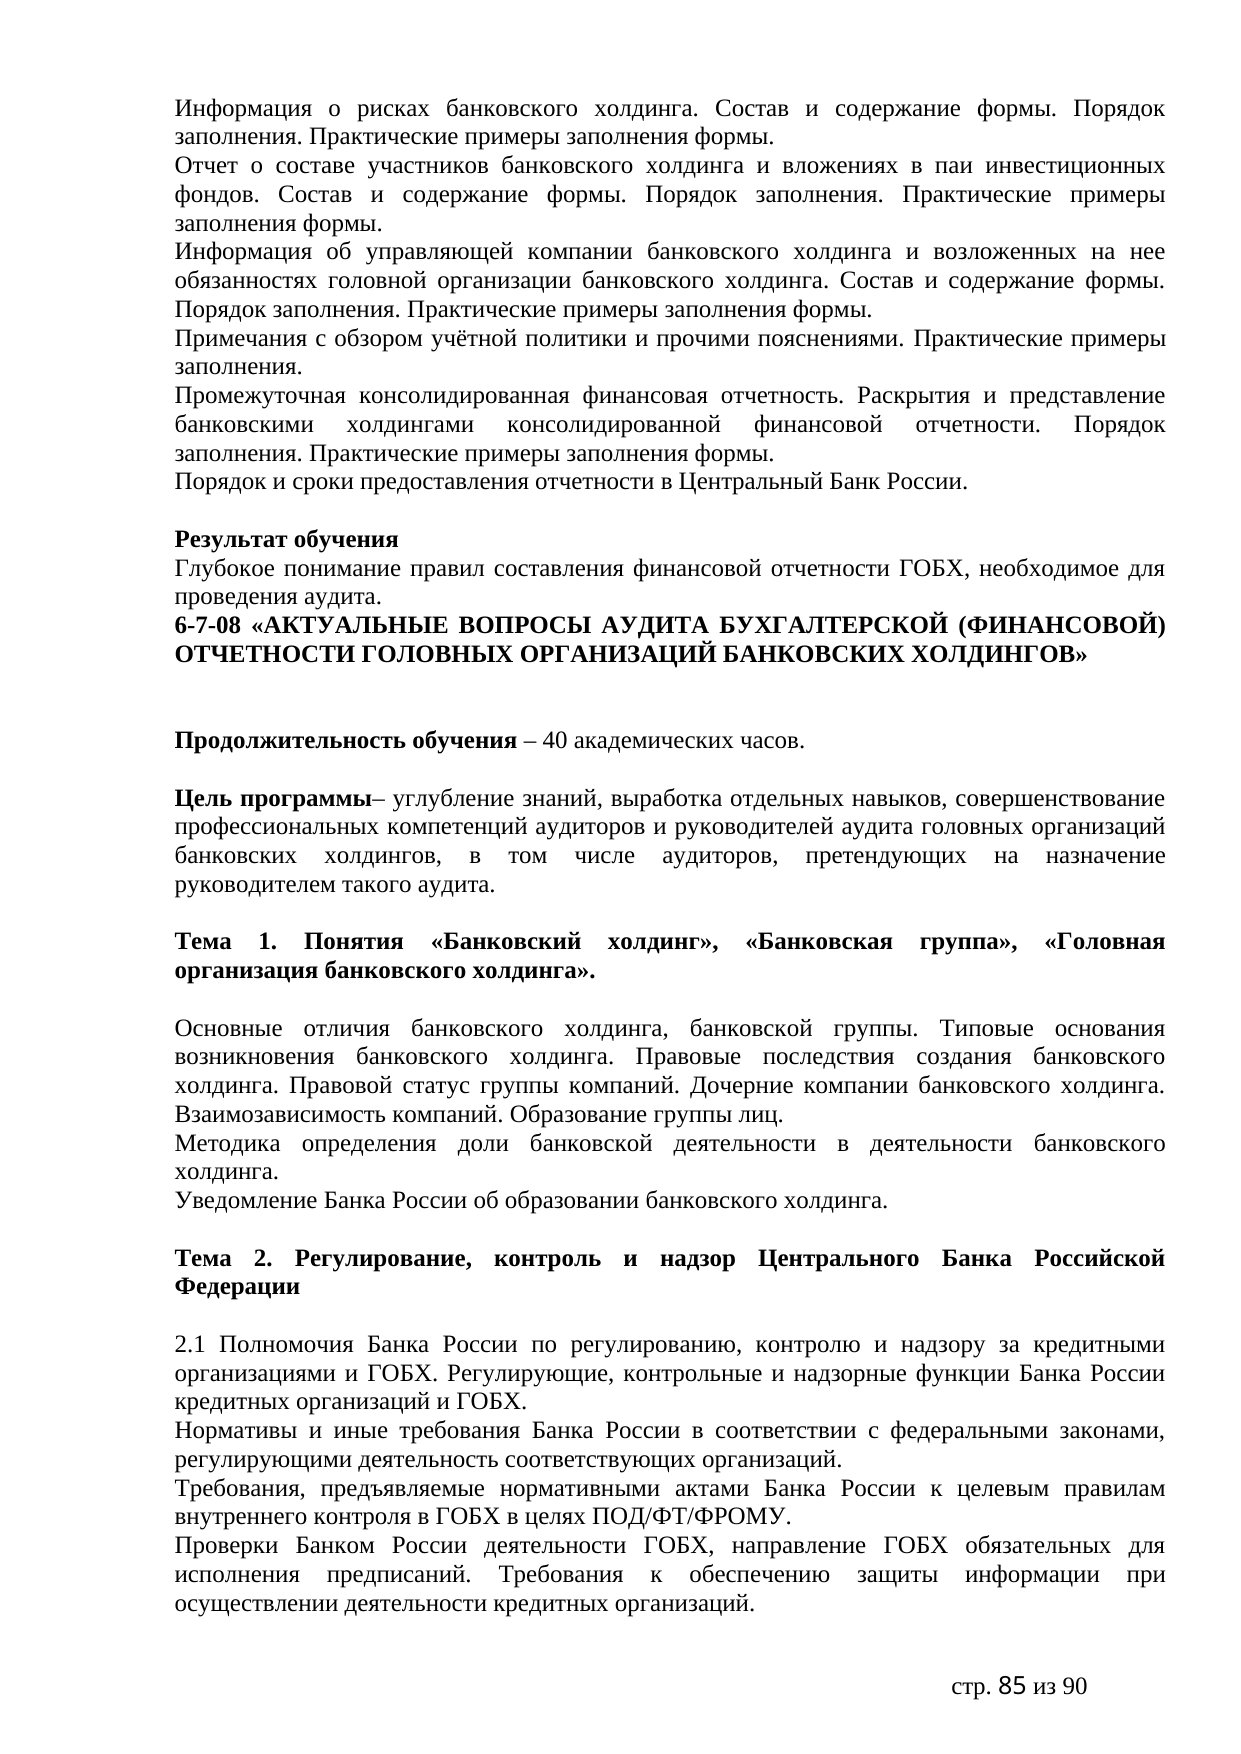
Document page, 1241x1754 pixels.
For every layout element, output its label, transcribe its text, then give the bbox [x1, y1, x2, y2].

text Порядок и сроки предоставления отчетности в Центральный Банк России. [174, 466, 1166, 495]
text Уведомление Банка России об образовании банковского холдинга. [174, 1185, 1166, 1214]
text Основные отличия банковского холдинга, банковской группы. Типовые основания возникновения банковского холдинга. Правовые последствия создания банковского холдинга. Правовой статус группы компаний. Дочерние компании банковского холдинга. Взаимозависимость компаний. Образование группы лиц. [174, 1013, 1166, 1128]
text Проверки Банком России деятельности ГОБХ, направление ГОБХ обязательных для исполнения предписаний. Требования к обеспечению защиты информации при осуществлении деятельности кредитных организаций. [174, 1530, 1166, 1616]
text 6-7-08 «АКТУАЛЬНЫЕ ВОПРОСЫ АУДИТА БУХГАЛТЕРСКОЙ (ФИНАНСОВОЙ) ОТЧЕТНОСТИ ГОЛОВНЫХ ОРГАНИЗАЦИЙ БАНКОВСКИХ ХОЛДИНГОВ» [174, 610, 1166, 668]
text Тема 1. Понятия «Банковский холдинг», «Банковская группа», «Головная организация банковского холдинга». [174, 926, 1166, 984]
text Тема 2. Регулирование, контроль и надзор Центрального Банка Российской Федерации [174, 1243, 1166, 1300]
text 2.1 Полномочия Банка России по регулированию, контролю и надзору за кредитными организациями и ГОБХ. Регулирующие, контрольные и надзорные функции Банка России кредитных организаций и ГОБХ. [174, 1329, 1166, 1415]
text Информация об управляющей компании банковского холдинга и возложенных на нее обязанностях головной организации банковского холдинга. Состав и содержание формы. Порядок заполнения. Практические примеры заполнения формы. [174, 236, 1166, 323]
text Цель программы– углубление знаний, выработка отдельных навыков, совершенствование профессиональных компетенций аудиторов и руководителей аудита головных организаций банковских холдингов, в том числе аудиторов, претендующих на назначение руководителем такого аудита. [174, 783, 1166, 898]
text Продолжительность обучения – 40 академических часов. [174, 725, 1166, 754]
text Информация о рисках банковского холдинга. Состав и содержание формы. Порядок заполнения. Практические примеры заполнения формы. [174, 93, 1166, 150]
text Результат обучения [174, 524, 1166, 553]
text Примечания с обзором учётной политики и прочими пояснениями. Практические примеры заполнения. [174, 323, 1166, 380]
text Нормативы и иные требования Банка России в соответствии с федеральными законами, регулирующими деятельность соответствующих организаций. [174, 1415, 1166, 1473]
text Глубокое понимание правил составления финансовой отчетности ГОБХ, необходимое для проведения аудита. [174, 553, 1166, 610]
text Промежуточная консолидированная финансовая отчетность. Раскрытия и представление банковскими холдингами консолидированной финансовой отчетности. Порядок заполнения. Практические примеры заполнения формы. [174, 380, 1166, 466]
text Требования, предъявляемые нормативными актами Банка России к целевым правилам внутреннего контроля в ГОБХ в целях ПОД/ФТ/ФРОМУ. [174, 1473, 1166, 1530]
text Отчет о составе участников банковского холдинга и вложениях в паи инвестиционных фондов. Состав и содержание формы. Порядок заполнения. Практические примеры заполнения формы. [174, 150, 1166, 236]
text Методика определения доли банковской деятельности в деятельности банковского холдинга. [174, 1128, 1166, 1185]
